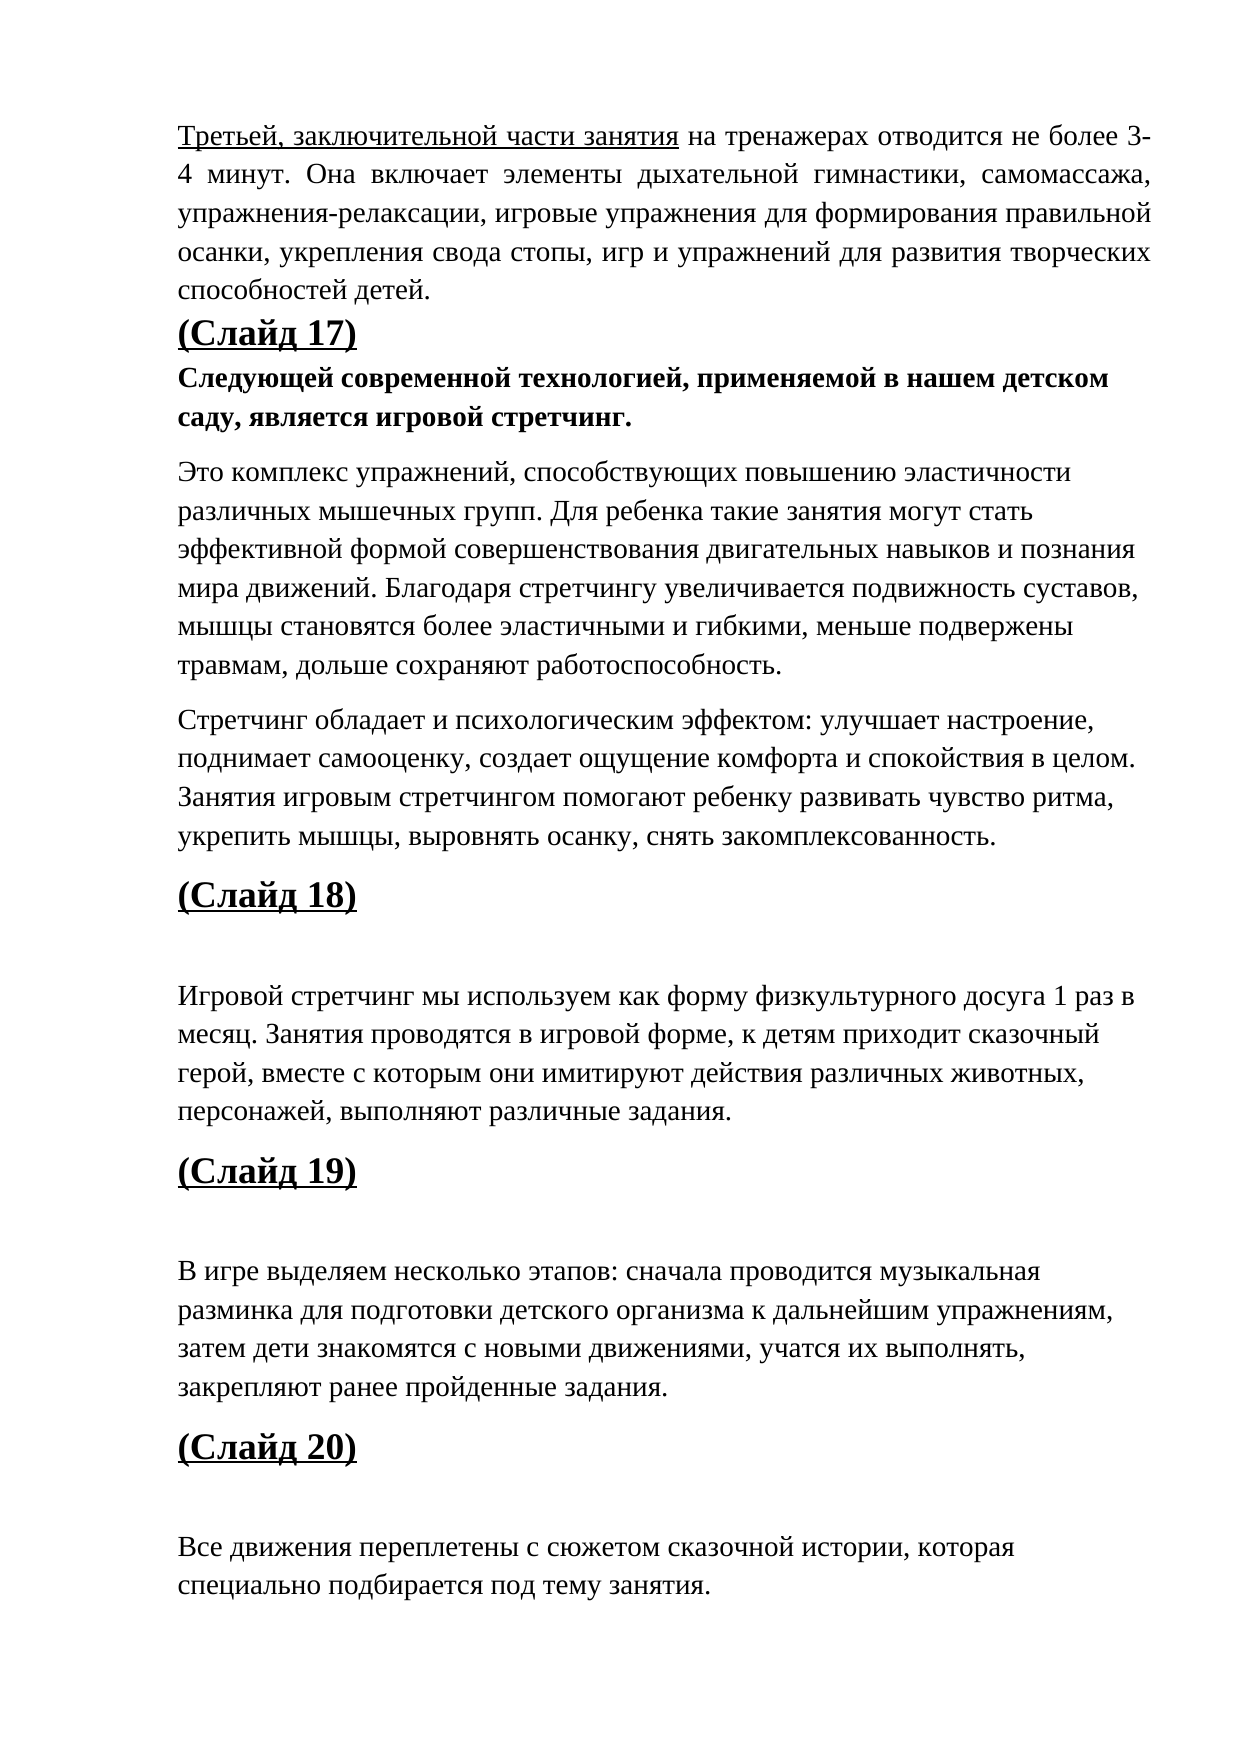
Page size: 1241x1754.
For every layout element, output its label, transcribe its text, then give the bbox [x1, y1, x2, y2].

text Игровой стретчинг мы используем как форму физкультурного досуга 1 раз в месяц. Занятия проводятся в игровой форме, к детям приходит сказочный герой, вместе с которым они имитируют действия различных животных, персонажей, выполняют различные задания. [177, 978, 1152, 1127]
text (Слайд 20) [177, 1424, 1152, 1467]
text Стретчинг обладает и психологическим эффектом: улучшает настроение, поднимает самооценку, создает ощущение комфорта и спокойствия в целом. Занятия игровым стретчингом помогают ребенку развивать чувство ритма, укрепить мышцы, выровнять осанку, снять закомплексованность. [177, 702, 1152, 851]
text В игре выделяем несколько этапов: сначала проводится музыкальная разминка для подготовки детского организма к дальнейшим упражнениям, затем дети знакомятся с новыми движениями, учатся их выполнять, закрепляют ранее пройденные задания. [177, 1253, 1152, 1402]
text Все движения переплетены с сюжетом сказочной истории, которая специально подбирается под тему занятия. [177, 1529, 1152, 1601]
text Это комплекс упражнений, способствующих повышению эластичности различных мышечных групп. Для ребенка такие занятия могут стать эффективной формой совершенствования двигательных навыков и познания мира движений. Благодаря стретчингу увеличивается подвижность суставов, мышцы становятся более эластичными и гибкими, меньше подвержены травмам, дольше сохраняют работоспособность. [177, 454, 1152, 680]
text (Слайд 17) [177, 311, 1152, 354]
text (Слайд 19) [177, 1148, 1152, 1192]
text (Слайд 18) [177, 873, 1152, 916]
text Следующей современной технологией, применяемой в нашем детском саду, является игровой стретчинг. [177, 360, 1152, 432]
text Третьей, заключительной части занятия на тренажерах отводится не более 3-4 минут. Она включает элементы дыхательной гимнастики, самомассажа, упражнения-релаксации, игровые упражнения для формирования правильной осанки, укрепления свода стопы, игр и упражнений для развития творческих способностей детей. [177, 118, 1152, 306]
